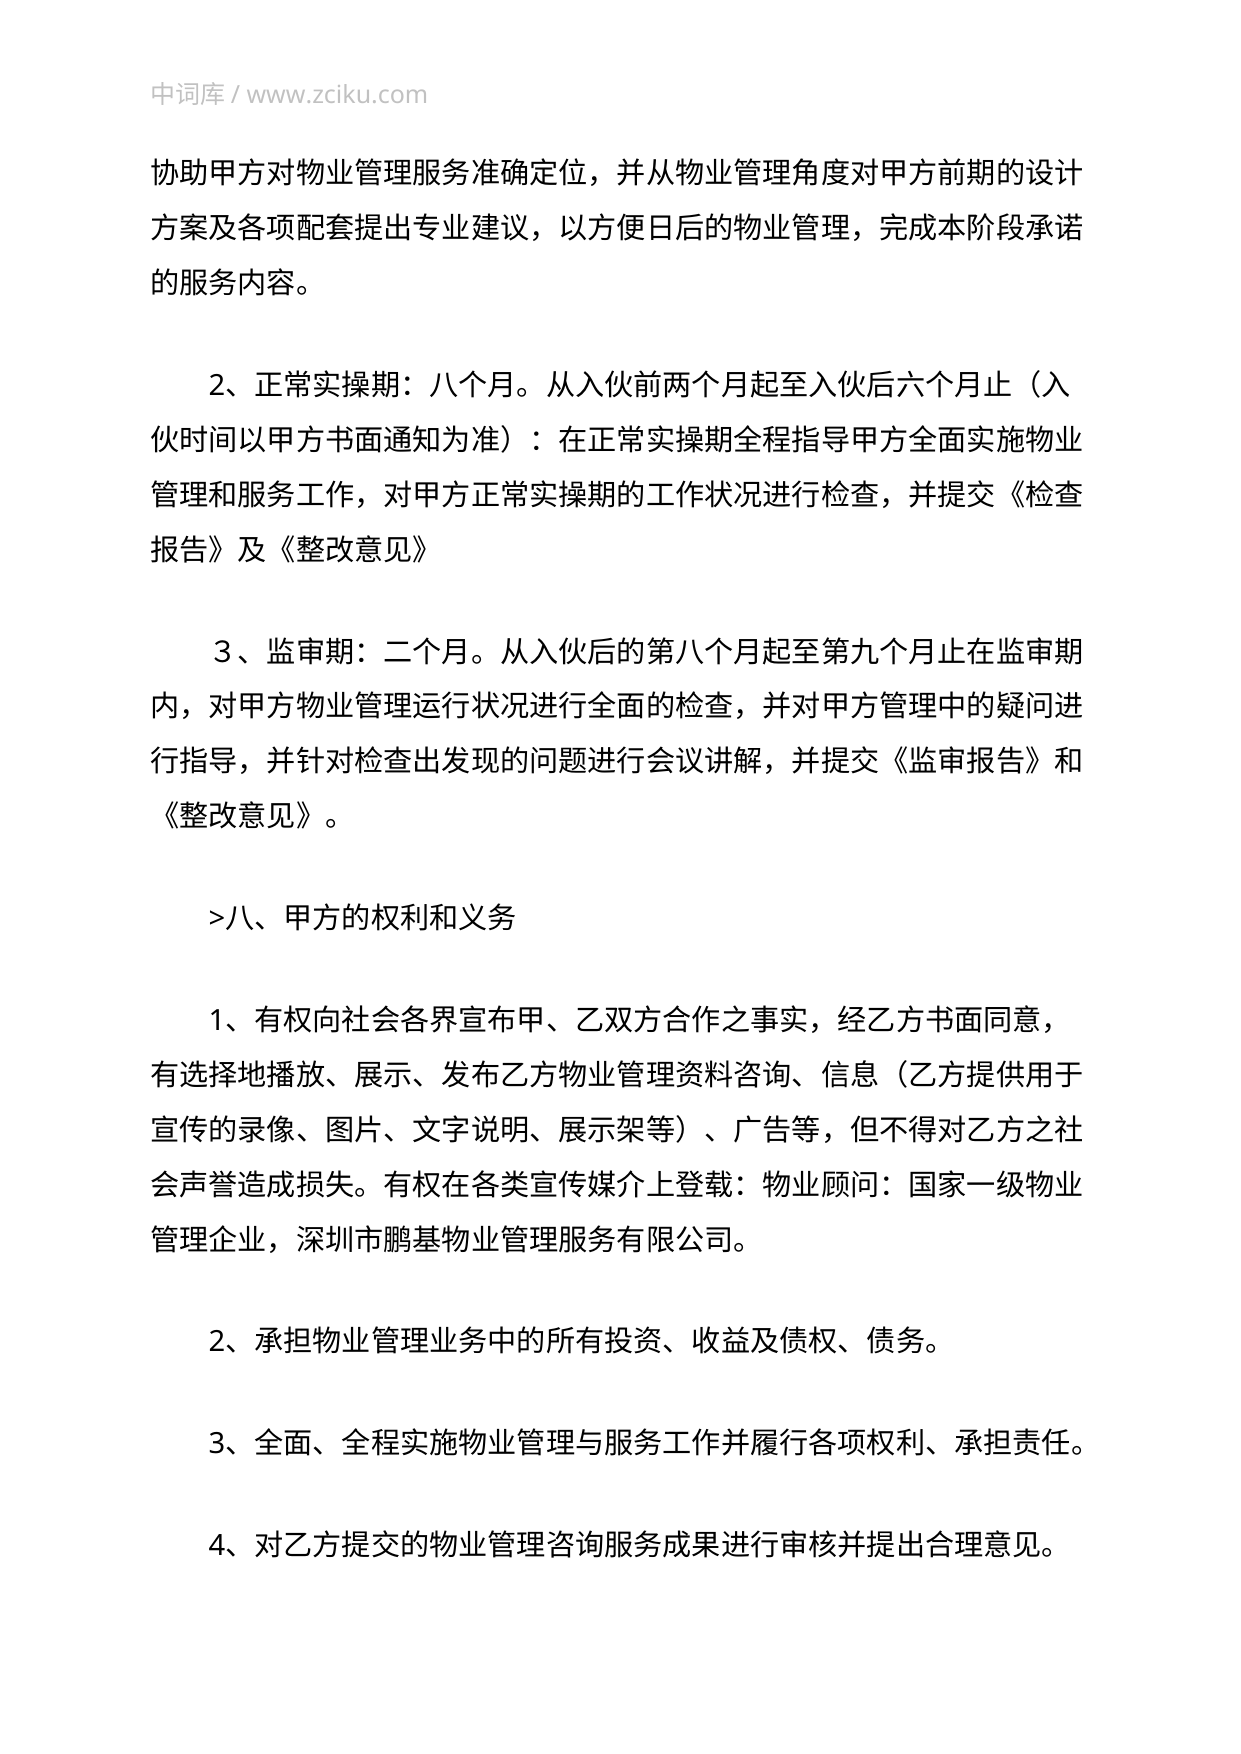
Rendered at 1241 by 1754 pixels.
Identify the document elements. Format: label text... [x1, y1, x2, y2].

text 4、对乙方提交的物业管理咨询服务成果进行审核并提出合理意见。 [150, 1522, 1090, 1564]
text 3、全面、全程实施物业管理与服务工作并履行各项权利、承担责任。 [150, 1420, 1090, 1462]
text 1、有权向社会各界宣布甲、乙双方合作之事实，经乙方书面同意，有选择地播放、展示、发布乙方物业管理资料咨询、信息（乙方提供用于宣传的录像、图片、文字说明、展示架等）、广告等，但不得对乙方之社会声誉造成损失。有权在各类宣传媒介上登载：物业顾问：国家一级物业管理企业，深圳市鹏基物业管理服务有限公司。 [150, 997, 1090, 1258]
text 2、正常实操期：八个月。从入伙前两个月起至入伙后六个月止（入伙时间以甲方书面通知为准）：在正常实操期全程指导甲方全面实施物业管理和服务工作，对甲方正常实操期的工作状况进行检查，并提交《检查报告》及《整改意见》 [150, 362, 1090, 569]
text ３、监审期：二个月。从入伙后的第八个月起至第九个月止在监审期内，对甲方物业管理运行状况进行全面的检查，并对甲方管理中的疑问进行指导，并针对检查出发现的问题进行会议讲解，并提交《监审报告》和《整改意见》。 [150, 628, 1090, 835]
text >八、甲方的权利和义务 [150, 894, 1090, 937]
text 2、承担物业管理业务中的所有投资、收益及债权、债务。 [150, 1318, 1090, 1360]
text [150, 150, 1090, 302]
